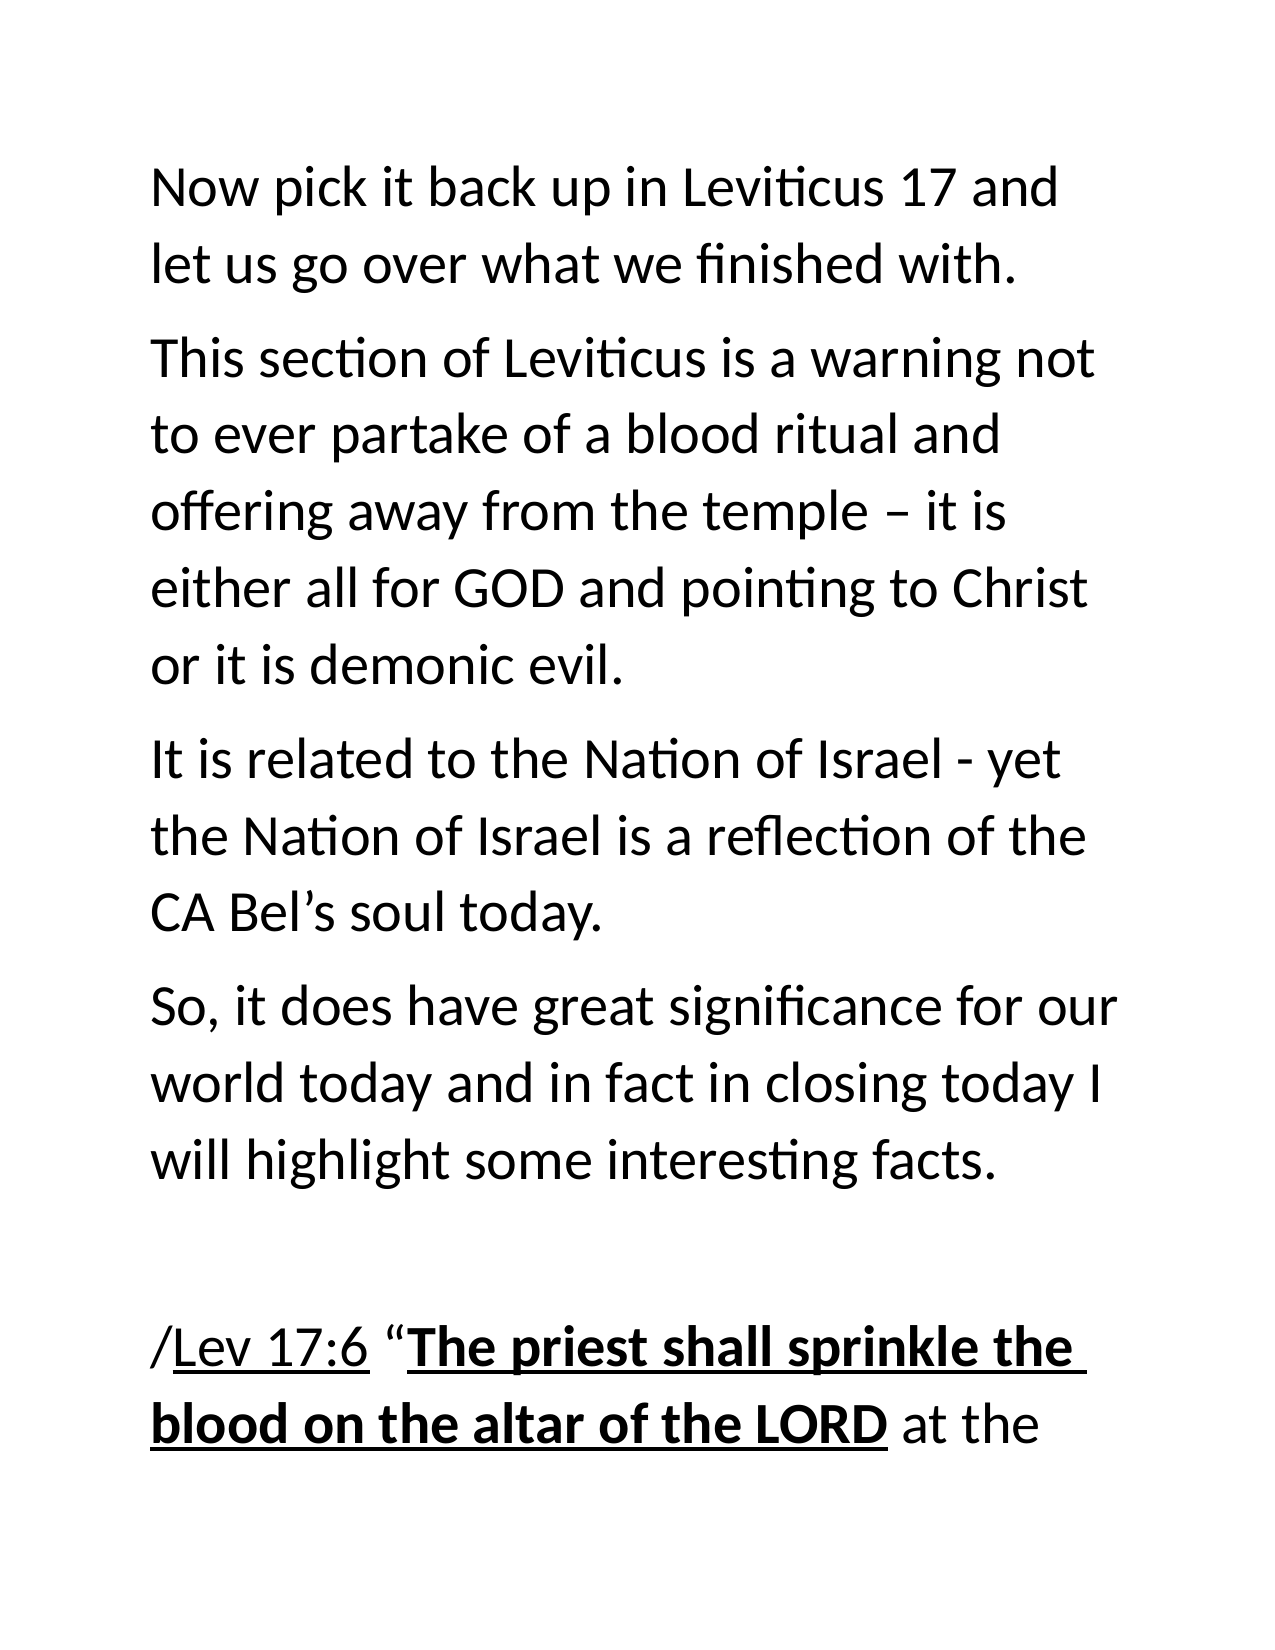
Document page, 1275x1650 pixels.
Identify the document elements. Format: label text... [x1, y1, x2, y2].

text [150, 1309, 1125, 1458]
text It is related to the Nation of Israel - yet the Nation of Israel is a reflection of the CA Bel’s soul today. [150, 721, 1125, 946]
text Now pick it back up in Leviticus 17 and let us go over what we finished with. [150, 150, 1125, 298]
text So, it does have great significance for our world today and in fact in closing today I will highlight some interesting facts. [150, 969, 1125, 1194]
text This section of Leviticus is a warning not to ever partake of a blood ritual and offering away from the temple – it is either all for GOD and pointing to Christ or it is demonic evil. [150, 320, 1125, 699]
